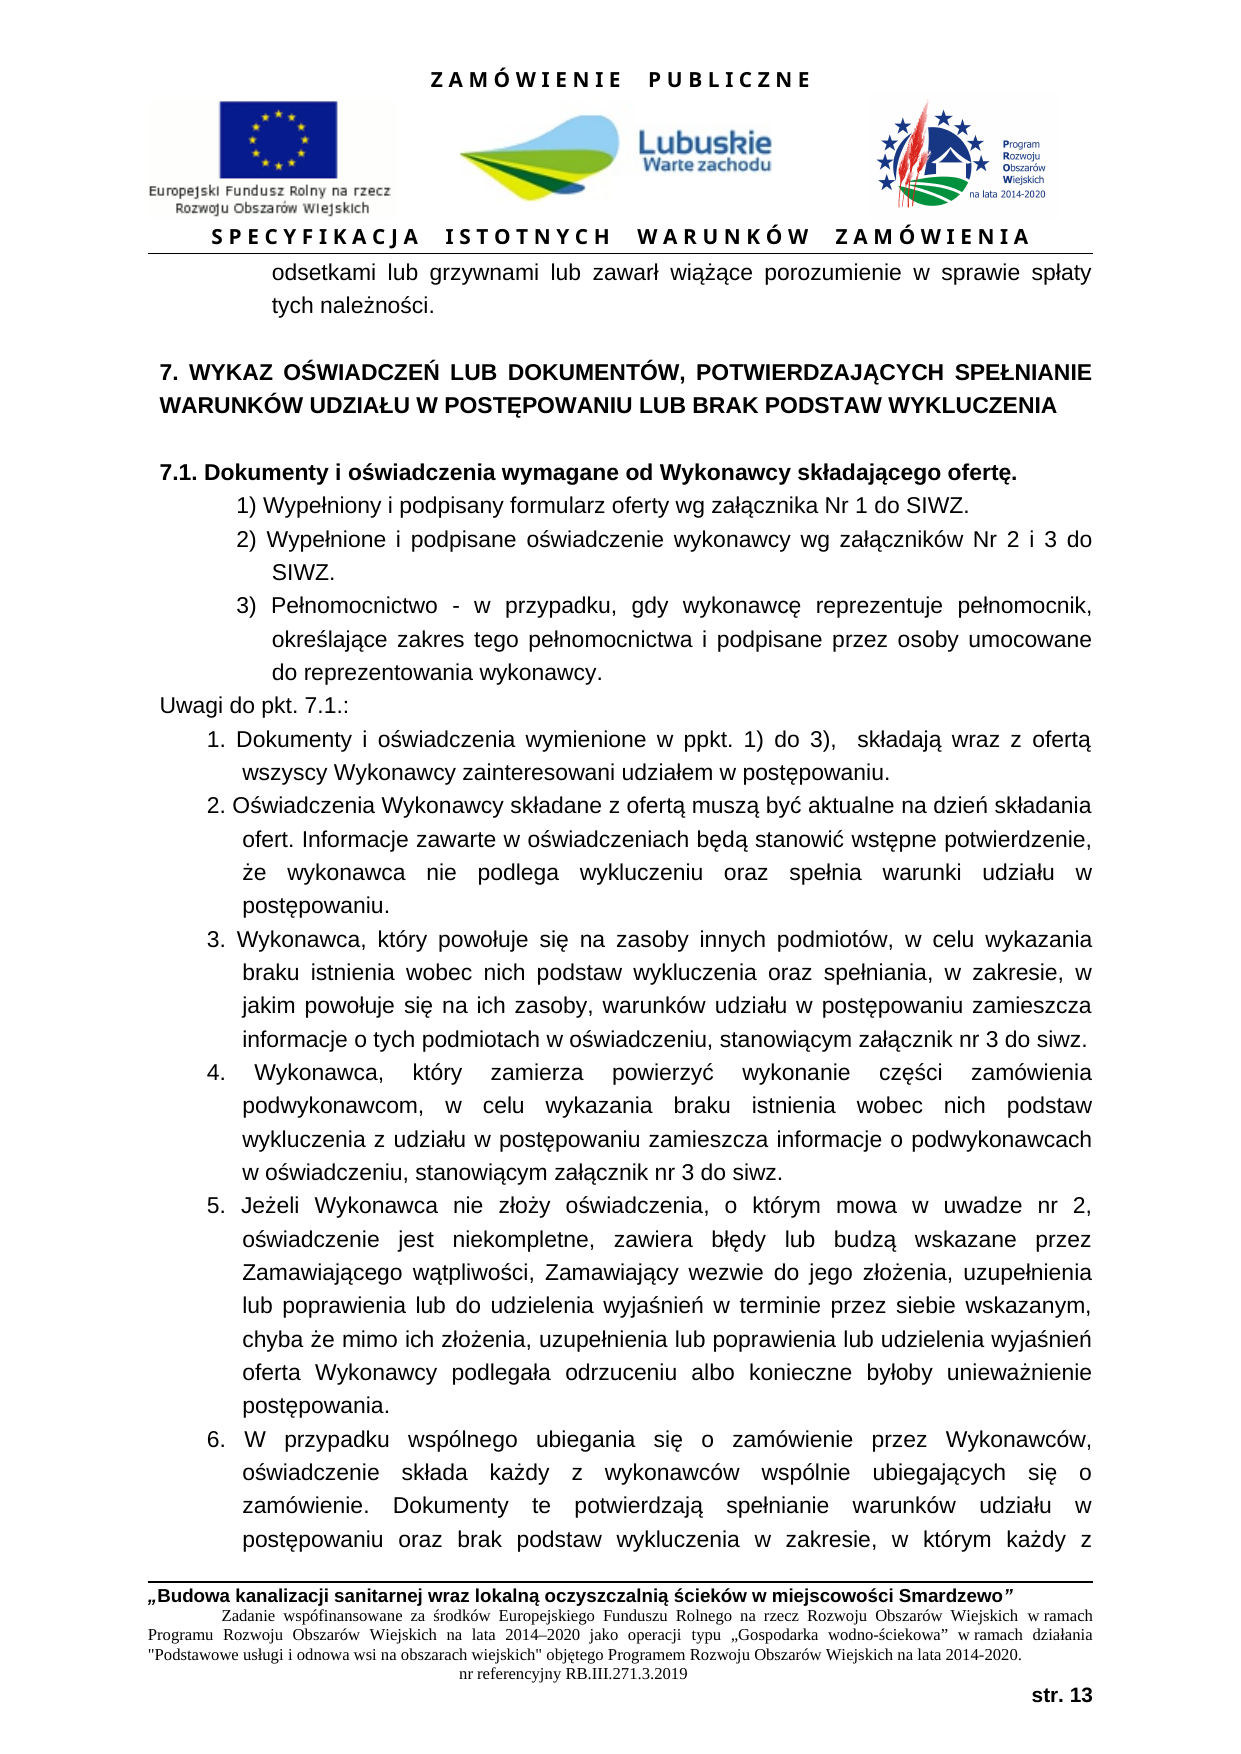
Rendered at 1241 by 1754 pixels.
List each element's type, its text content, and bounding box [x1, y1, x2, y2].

text 3) Pełnomocnictwo - w przypadku, gdy wykonawcę reprezentuje pełnomocnik, określające zakres tego pełnomocnictwa i podpisane przez osoby umocowane do reprezentowania wykonawcy. [236, 587, 1093, 687]
text 3. Wykonawca, który powołuje się na zasoby innych podmiotów, w celu wykazania braku istnienia wobec nich podstaw wykluczenia oraz spełniania, w zakresie, w jakim powołuje się na ich zasoby, warunków udziału w postępowaniu zamieszcza informacje o tych podmiotach w oświadczeniu, stanowiącym załącznik nr 3 do siwz. [207, 921, 1093, 1054]
text 1) Wypełniony i podpisany formularz oferty wg załącznika Nr 1 do SIWZ. [236, 487, 1093, 521]
picture [869, 93, 1059, 218]
text 7.1. Dokumenty i oświadczenia wymagane od Wykonawcy składającego ofertę. [159, 454, 1093, 487]
text Uwagi do pkt. 7.1.: [159, 687, 1093, 721]
text 5. Jeżeli Wykonawca nie złoży oświadczenia, o którym mowa w uwadze nr 2, oświadczenie jest niekompletne, zawiera błędy lub budzą wskazane przez Zamawiającego wątpliwości, Zamawiający wezwie do jego złożenia, uzupełnienia lub poprawienia lub do udzielenia wyjaśnień w terminie przez siebie wskazanym, chyba że mimo ich złożenia, uzupełnienia lub poprawienia lub udzielenia wyjaśnień oferta Wykonawcy podlegała odrzuceniu albo konieczne byłoby unieważnienie postępowania. [207, 1187, 1093, 1421]
text 1. Dokumenty i oświadczenia wymienione w ppkt. 1) do 3), składają wraz z ofertą wszyscy Wykonawcy zainteresowani udziałem w postępowaniu. [207, 721, 1093, 787]
text 7. WYKAZ OŚWIADCZEŃ LUB DOKUMENTÓW, POTWIERDZAJĄCYCH SPEŁNIANIE WARUNKÓW UDZIAŁU W POSTĘPOWANIU LUB BRAK PODSTAW WYKLUCZENIA [159, 354, 1093, 421]
text 2. Oświadczenia Wykonawcy składane z ofertą muszą być aktualne na dzień składania ofert. Informacje zawarte w oświadczeniach będą stanowić wstępne potwierdzenie, że wykonawca nie podlega wykluczeniu oraz spełnia warunki udziału w postępowaniu. [207, 787, 1093, 921]
picture [460, 100, 773, 218]
picture [147, 100, 397, 218]
text 4. Wykonawca, który zamierza powierzyć wykonanie części zamówienia podwykonawcom, w celu wykazania braku istnienia wobec nich podstaw wykluczenia z udziału w postępowaniu zamieszcza informacje o podwykonawcach w oświadczeniu, stanowiącym załącznik nr 3 do siwz. [207, 1054, 1093, 1187]
text 2) Wypełnione i podpisane oświadczenie wykonawcy wg załączników Nr 2 i 3 do SIWZ. [236, 521, 1093, 587]
